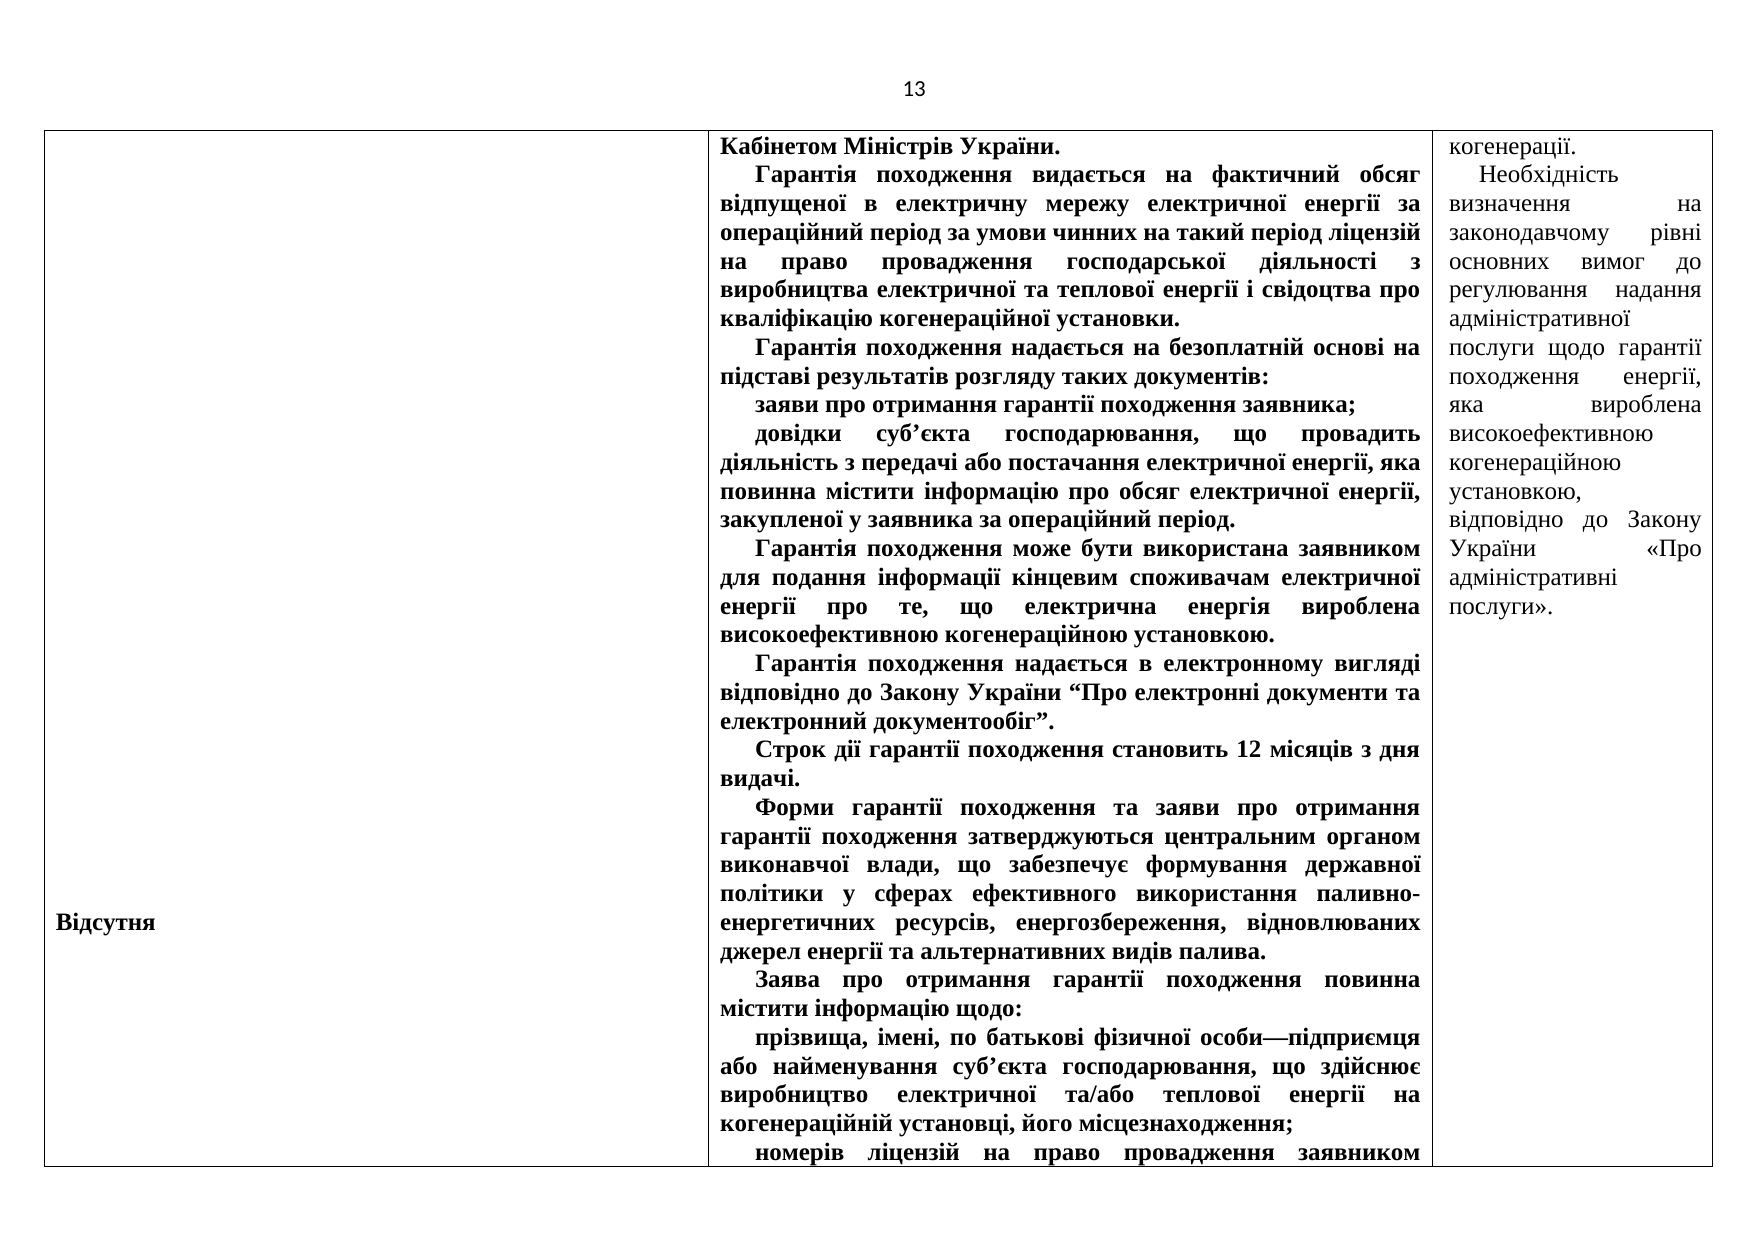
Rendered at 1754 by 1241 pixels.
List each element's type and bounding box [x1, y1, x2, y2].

table_cell [1433, 131, 1712, 1166]
table_cell [45, 131, 56, 1166]
table_cell [697, 131, 708, 1166]
table_cell [709, 131, 1432, 1166]
